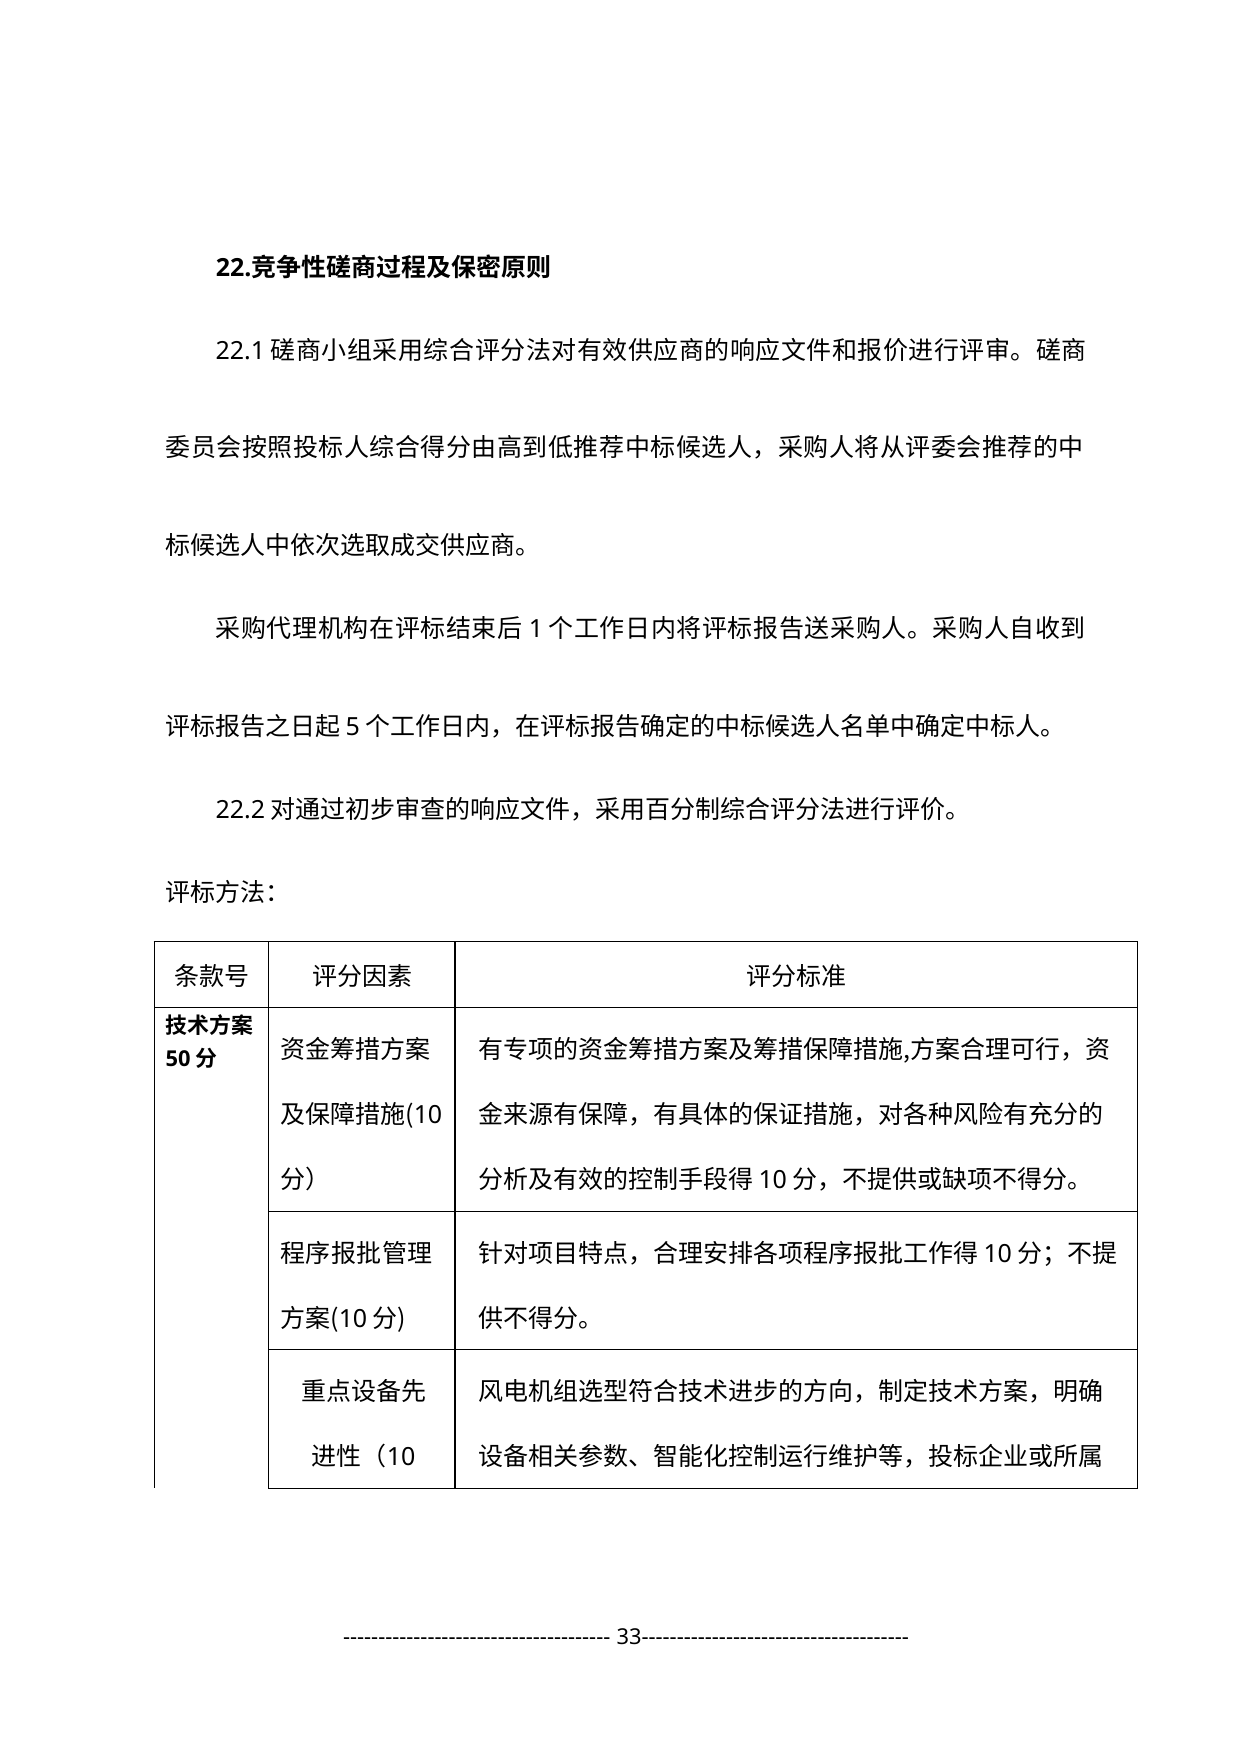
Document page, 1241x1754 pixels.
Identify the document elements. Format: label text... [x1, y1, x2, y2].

table_cell 技术方案50分 [155, 1008, 268, 1487]
table_cell 重点设备先进性（10分） [269, 1350, 454, 1487]
table_header 评分标准 [456, 942, 1137, 1007]
text 采购代理机构在评标结束后1个工作日内将评标报告送采购人。采购人自收到评标报告之日起5个工作日内，在评标报告确定的中标候选人名单中确定中标人。 [165, 594, 1087, 757]
table_cell 程序报批管理方案(10分) [269, 1212, 454, 1349]
text 22.2对通过初步审查的响应文件，采用百分制综合评分法进行评价。 [165, 775, 1087, 840]
text 22.1磋商小组采用综合评分法对有效供应商的响应文件和报价进行评审。磋商委员会按照投标人综合得分由高到低推荐中标候选人，采购人将从评委会推荐的中标候选人中依次选取成交供应商。 [165, 316, 1087, 576]
table_header 条款号 [155, 942, 268, 1007]
table_cell 针对项目特点，合理安排各项程序报批工作得10分；不提供不得分。 [456, 1212, 1137, 1349]
table_cell 资金筹措方案及保障措施(10分） [269, 1008, 454, 1211]
text 22.竞争性磋商过程及保密原则 [165, 233, 1087, 298]
text 评标方法： [165, 858, 1096, 923]
table_header 评分因素 [269, 942, 454, 1007]
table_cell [456, 1350, 1137, 1487]
table_cell 有专项的资金筹措方案及筹措保障措施,方案合理可行，资金来源有保障，有具体的保证措施，对各种风险有充分的分析及有效的控制手段得10分，不提供或缺项不得分。 [456, 1008, 1137, 1211]
